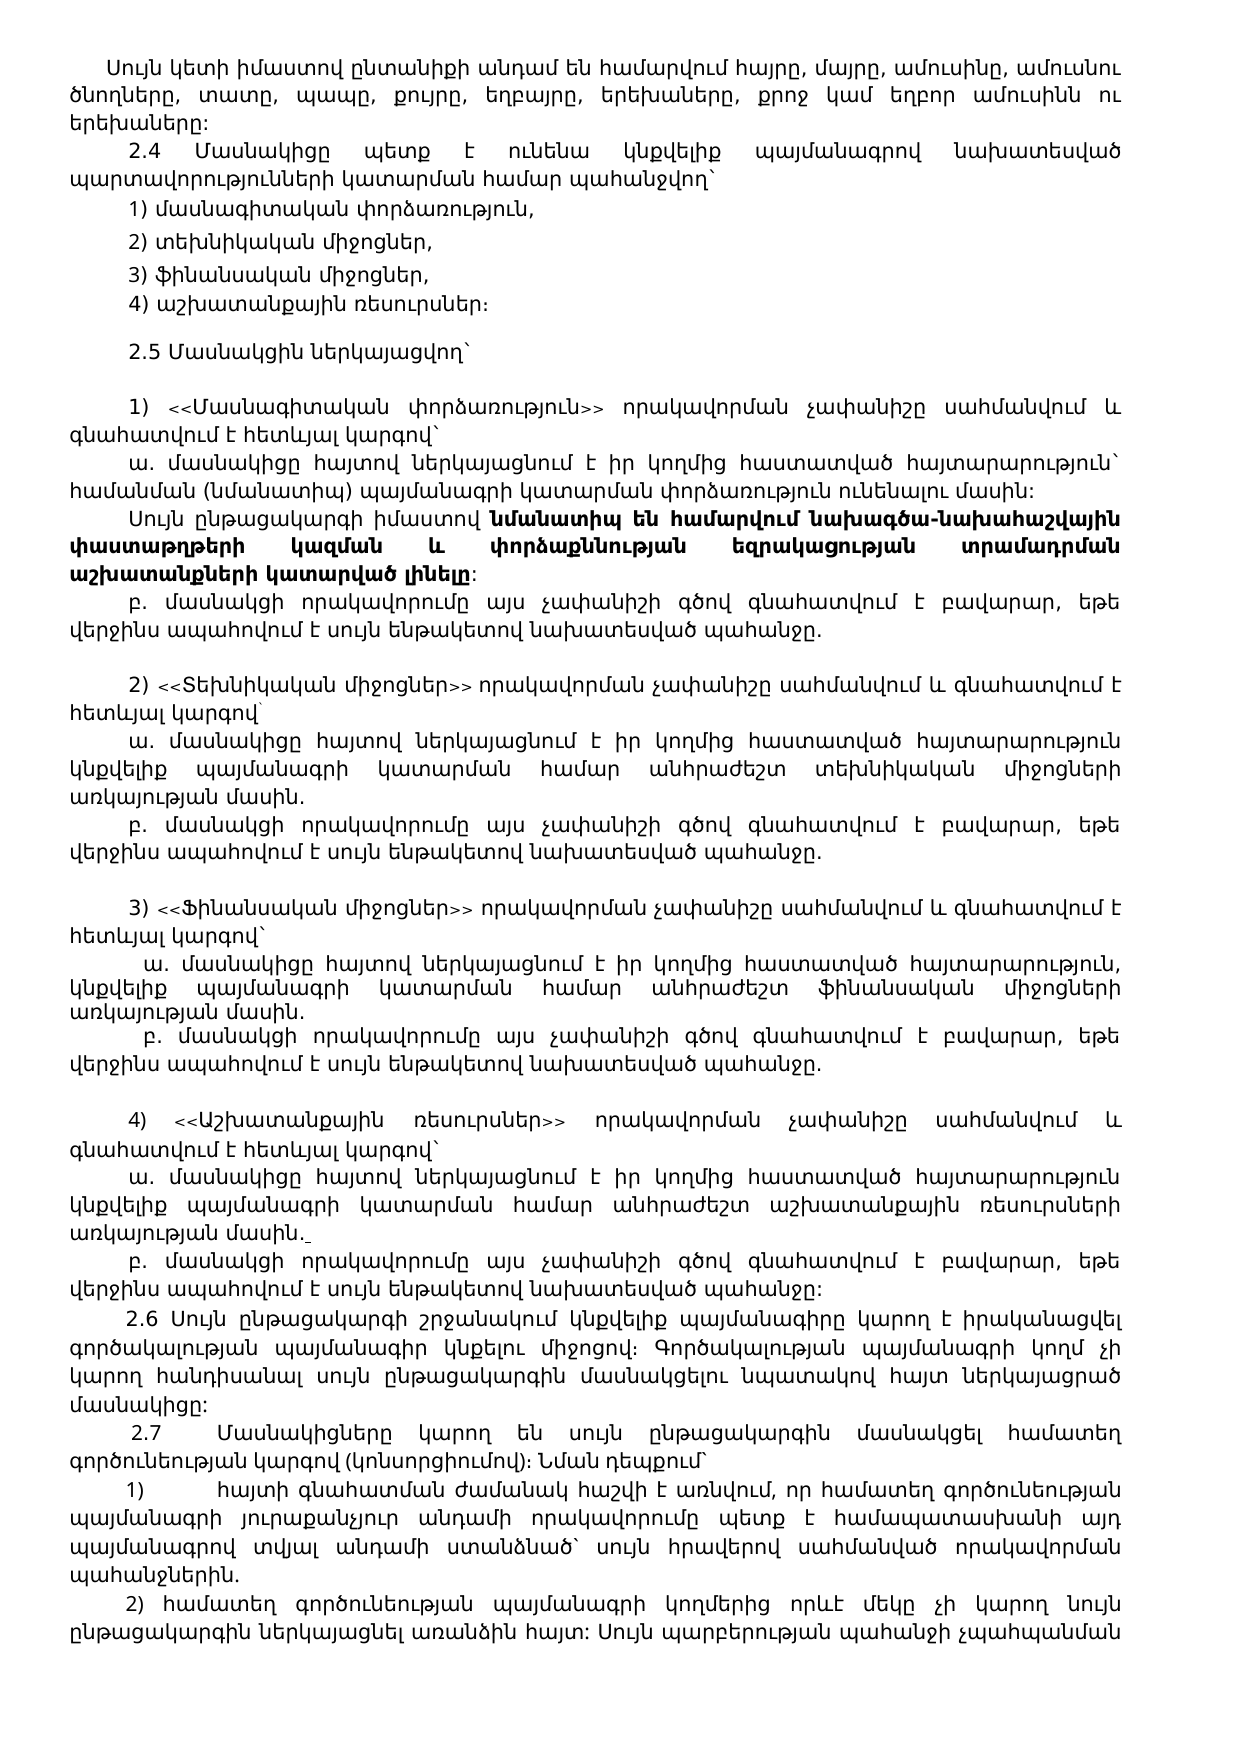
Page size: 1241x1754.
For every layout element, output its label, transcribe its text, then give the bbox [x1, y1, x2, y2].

text 2.6 Սույն ընթացակարգի շրջանակում կնքվելիք պայմանագիրը կարող է իրականացվել գործակալության պայմանագիր կնքելու միջոցով։ Գործակալության պայմանագրի կողմ չի կարող հանդիսանալ սույն ընթացակարգին մասնակցելու նպատակով հայտ ներկայացրած մասնակիցը: [69, 1304, 1121, 1418]
text ա. մասնակիցը հայտով ներկայացնում է իր կողմից հաստատված հայտարարություն կնքվելիք պայմանագրի կատարման համար անհրաժեշտ աշխատանքային ռեսուրսների առկայության մասին. [69, 1165, 1121, 1245]
text 4) <<Աշխատանքային ռեսուրսներ>> որակավորման չափանիշը սահմանվում և գնահատվում է հետևյալ կարգով` [69, 1106, 1121, 1162]
text 1) հայտի գնահատման ժամանակ հաշվի է առնվում, որ համատեղ գործունեության պայմանագրի յուրաքանչյուր անդամի որակավորումը պետք է համապատասխանի այդ պայմանագրով տվյալ անդամի ստանձնած` սույն հրավերով սահմանված որակավորման պահանջներին. [69, 1475, 1121, 1589]
text ա. մասնակիցը հայտով ներկայացնում է իր կողմից հաստատված հայտարարություն` համանման (նմանատիպ) պայմանագրի կատարման փորձառություն ունենալու մասին: [69, 451, 1121, 503]
text բ. մասնակցի որակավորումը այս չափանիշի գծով գնահատվում է բավարար, եթե վերջինս ապահովում է սույն ենթակետով նախատեսված պահանջը: [69, 1249, 1121, 1301]
text 4) աշխատանքային ռեսուրսներ։ [69, 292, 1121, 317]
text ա. մասնակիցը հայտով ներկայացնում է իր կողմից հաստատված հայտարարություն կնքվելիք պայմանագրի կատարման համար անհրաժեշտ տեխնիկական միջոցների առկայության մասին. [69, 729, 1121, 809]
text 1) <<Մասնագիտական փորձառություն>> որակավորման չափանիշը սահմանվում և գնահատվում է հետևյալ կարգով` [69, 395, 1121, 447]
text Սույն կետի իմաստով ընտանիքի անդամ են համարվում հայրը, մայրը, ամուսինը, ամուսնու ծնողները, տատը, պապը, քույրը, եղբայրը, երեխաները, քրոջ կամ եղբոր ամուսինն ու երեխաները: [69, 56, 1121, 135]
text 1) մասնագիտական փորձառություն, [69, 194, 1121, 223]
text ա. մասնակիցը հայտով ներկայացնում է իր կողմից հաստատված հայտարարություն, կնքվելիք պայմանագրի կատարման համար անհրաժեշտ ֆինանսական միջոցների առկայության մասին. [69, 952, 1121, 1024]
text 3) <<Ֆինանսական միջոցներ>> որակավորման չափանիշը սահմանվում և գնահատվում է հետևյալ կարգով` [69, 896, 1121, 948]
text 2.4 Մասնակիցը պետք է ունենա կնքվելիք պայմանագրով նախատեսված պարտավորությունների կատարման համար պահանջվող` [69, 139, 1121, 191]
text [69, 1589, 1121, 1646]
text 2.5 Մասնակցին ներկայացվող` [69, 340, 1121, 364]
text 2) տեխնիկական միջոցներ, [69, 227, 1121, 256]
text 2.7 Մասնակիցները կարող են սույն ընթացակարգին մասնակցել համատեղ գործունեության կարգով (կոնսորցիումով)։ Նման դեպքում` [69, 1418, 1121, 1475]
text բ. մասնակցի որակավորումը այս չափանիշի գծով գնահատվում է բավարար, եթե վերջինս ապահովում է սույն ենթակետով նախատեսված պահանջը. [69, 1024, 1121, 1077]
text 2) <<Տեխնիկական միջոցներ>> որակավորման չափանիշը սահմանվում և գնահատվում է հետևյալ կարգով` [69, 673, 1121, 726]
text 3) ֆինանսական միջոցներ, [69, 260, 1121, 288]
text բ. մասնակցի որակավորումը այս չափանիշի գծով գնահատվում է բավարար, եթե վերջինս ապահովում է սույն ենթակետով նախատեսված պահանջը. [69, 590, 1121, 642]
text բ. մասնակցի որակավորումը այս չափանիշի գծով գնահատվում է բավարար, եթե վերջինս ապահովում է սույն ենթակետով նախատեսված պահանջը. [69, 813, 1121, 865]
text Սույն ընթացակարգի իմաստով նմանատիպ են համարվում նախագծա-նախահաշվային փաստաթղթերի կազման և փորձաքննության եզրակացության տրամադրման աշխատանքների կատարված լինելը: [69, 507, 1121, 587]
